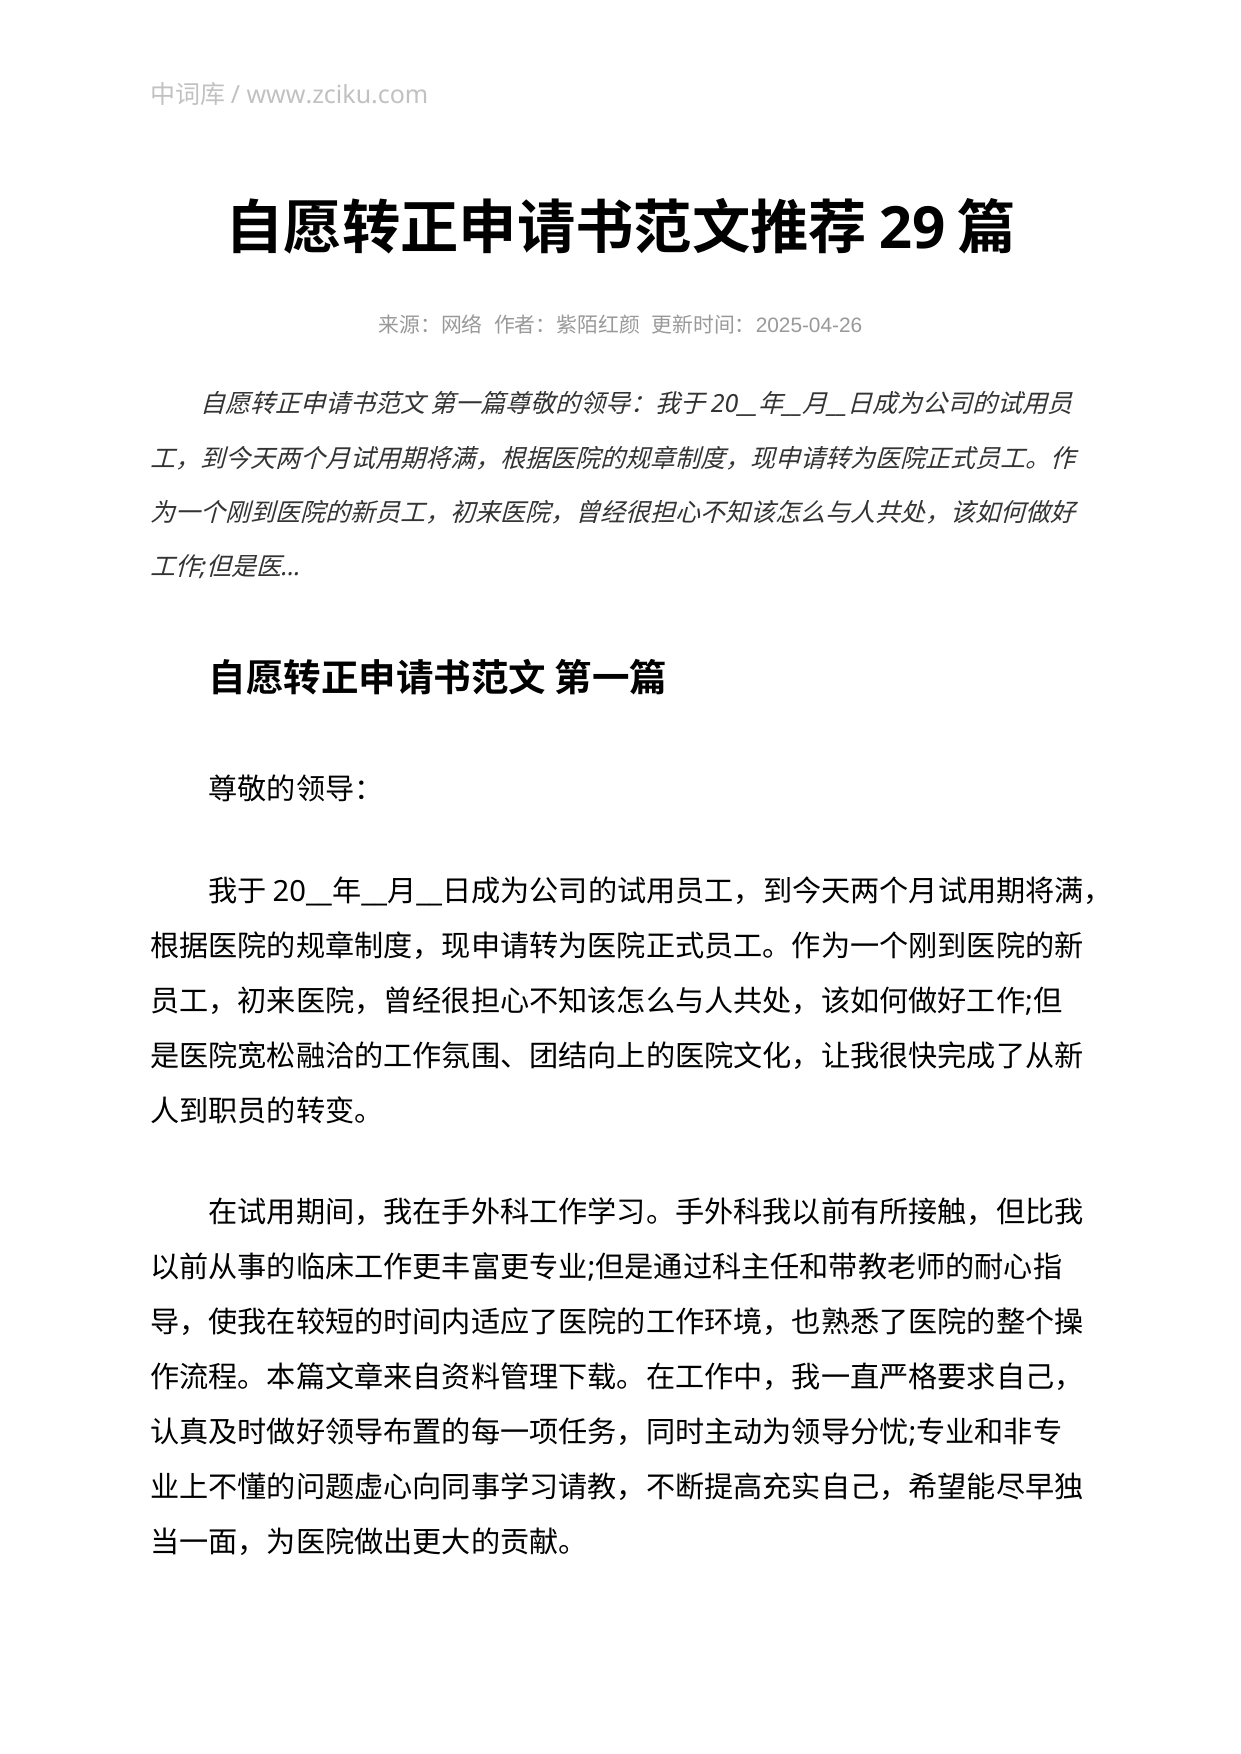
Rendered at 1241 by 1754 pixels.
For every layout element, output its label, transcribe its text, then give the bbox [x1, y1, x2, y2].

text 在试用期间，我在手外科工作学习。手外科我以前有所接触，但比我以前从事的临床工作更丰富更专业;但是通过科主任和带教老师的耐心指导，使我在较短的时间内适应了医院的工作环境，也熟悉了医院的整个操作流程。本篇文章来自资料管理下载。在工作中，我一直严格要求自己，认真及时做好领导布置的每一项任务，同时主动为领导分忧;专业和非专业上不懂的问题虚心向同事学习请教，不断提高充实自己，希望能尽早独当一面，为医院做出更大的贡献。 [150, 1189, 1090, 1561]
text 尊敬的领导： [150, 766, 1090, 808]
text 自愿转正申请书范文 第一篇尊敬的领导：我于20__年__月__日成为公司的试用员工，到今天两个月试用期将满，根据医院的规章制度，现申请转为医院正式员工。作为一个刚到医院的新员工，初来医院，曾经很担心不知该怎么与人共处，该如何做好工作;但是医... [150, 384, 1090, 583]
text 来源：网络 作者：紫陌红颜 更新时间：2025-04-26 [150, 313, 1090, 337]
text 自愿转正申请书范文 第一篇 [150, 648, 1090, 702]
subtitle 自愿转正申请书范文推荐29篇 [150, 181, 1090, 266]
text 我于20__年__月__日成为公司的试用员工，到今天两个月试用期将满，根据医院的规章制度，现申请转为医院正式员工。作为一个刚到医院的新员工，初来医院，曾经很担心不知该怎么与人共处，该如何做好工作;但是医院宽松融洽的工作氛围、团结向上的医院文化，让我很快完成了从新人到职员的转变。 [150, 867, 1090, 1129]
